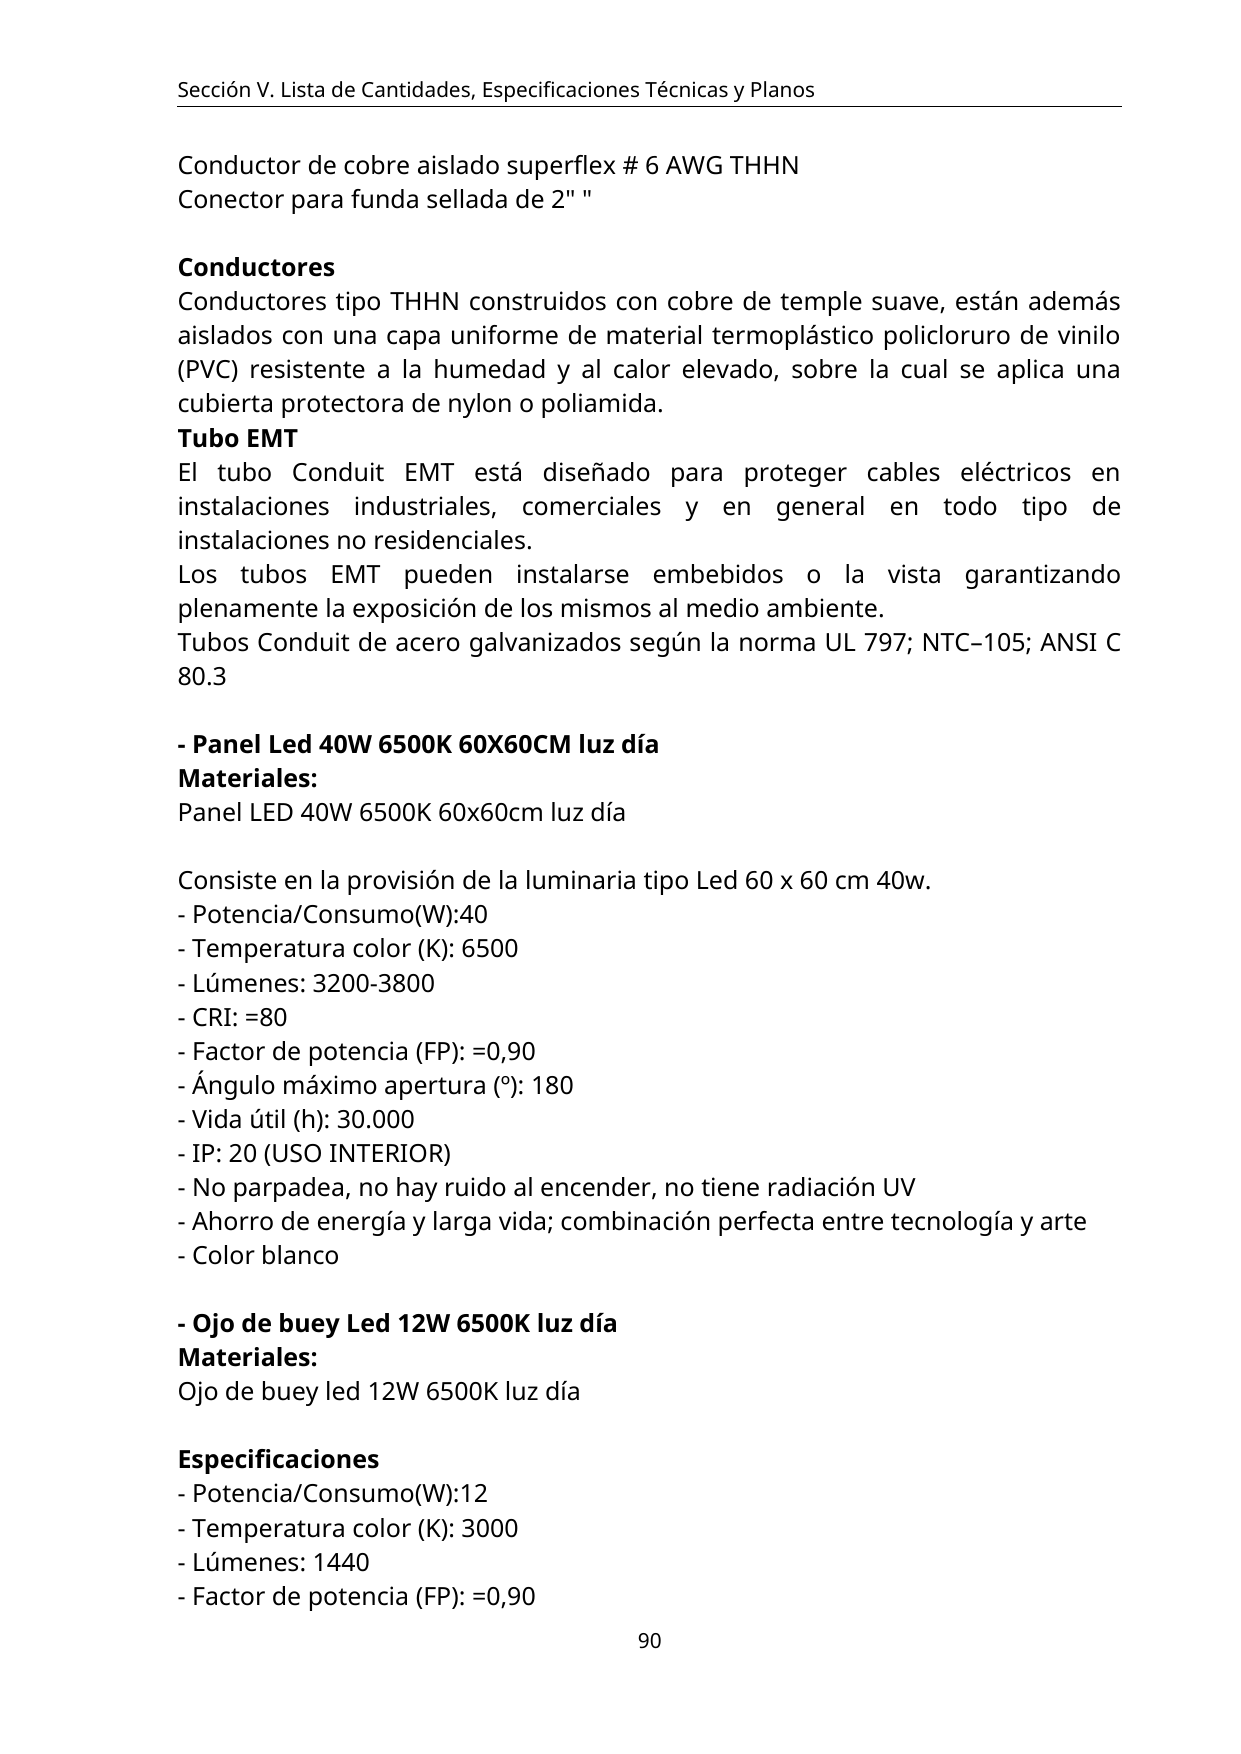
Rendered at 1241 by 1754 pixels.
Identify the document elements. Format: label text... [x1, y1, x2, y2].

text - Temperatura color (K): 6500 [177, 931, 1122, 965]
text Especificaciones [177, 1442, 1122, 1476]
text - Ángulo máximo apertura (º): 180 [177, 1067, 1122, 1101]
text - No parpadea, no hay ruido al encender, no tiene radiación UV [177, 1169, 1122, 1204]
text - Potencia/Consumo(W):12 [177, 1476, 1122, 1510]
text Ojo de buey led 12W 6500K luz día [177, 1374, 1122, 1408]
text - Potencia/Consumo(W):40 [177, 897, 1122, 931]
text - IP: 20 (USO INTERIOR) [177, 1136, 1122, 1169]
text Los tubos EMT pueden instalarse embebidos o la vista garantizando plenamente la exposición de los mismos al medio ambiente. [177, 556, 1122, 624]
text Conductores tipo THHN construidos con cobre de temple suave, están además aislados con una capa uniforme de material termoplástico policloruro de vinilo (PVC) resistente a la humedad y al calor elevado, sobre la cual se aplica una cubierta protectora de nylon o poliamida. [177, 284, 1122, 420]
text Consiste en la provisión de la luminaria tipo Led 60 x 60 cm 40w. [177, 863, 1122, 897]
text - Ojo de buey Led 12W 6500K luz día [177, 1306, 1122, 1340]
text - Lúmenes: 1440 [177, 1544, 1122, 1578]
text Conductores [177, 250, 1122, 284]
text - Lúmenes: 3200-3800 [177, 965, 1122, 999]
text - CRI: =80 [177, 999, 1122, 1033]
text - Panel Led 40W 6500K 60X60CM luz día [177, 727, 1122, 761]
text - Vida útil (h): 30.000 [177, 1101, 1122, 1136]
text Panel LED 40W 6500K 60x60cm luz día [177, 795, 1122, 829]
text - Temperatura color (K): 3000 [177, 1510, 1122, 1544]
text Conector para funda sellada de 2" " [177, 182, 1122, 216]
text Conductor de cobre aislado superflex # 6 AWG THHN [177, 148, 1122, 182]
text Tubos Conduit de acero galvanizados según la norma UL 797; NTC–105; ANSI C 80.3 [177, 624, 1122, 693]
text - Factor de potencia (FP): =0,90 [177, 1033, 1122, 1067]
text Materiales: [177, 761, 1122, 795]
text - Factor de potencia (FP): =0,90 [177, 1578, 1122, 1612]
text - Color blanco [177, 1238, 1122, 1272]
text - Ahorro de energía y larga vida; combinación perfecta entre tecnología y arte [177, 1204, 1122, 1238]
text Materiales: [177, 1340, 1122, 1374]
text Tubo EMT [177, 420, 1122, 454]
